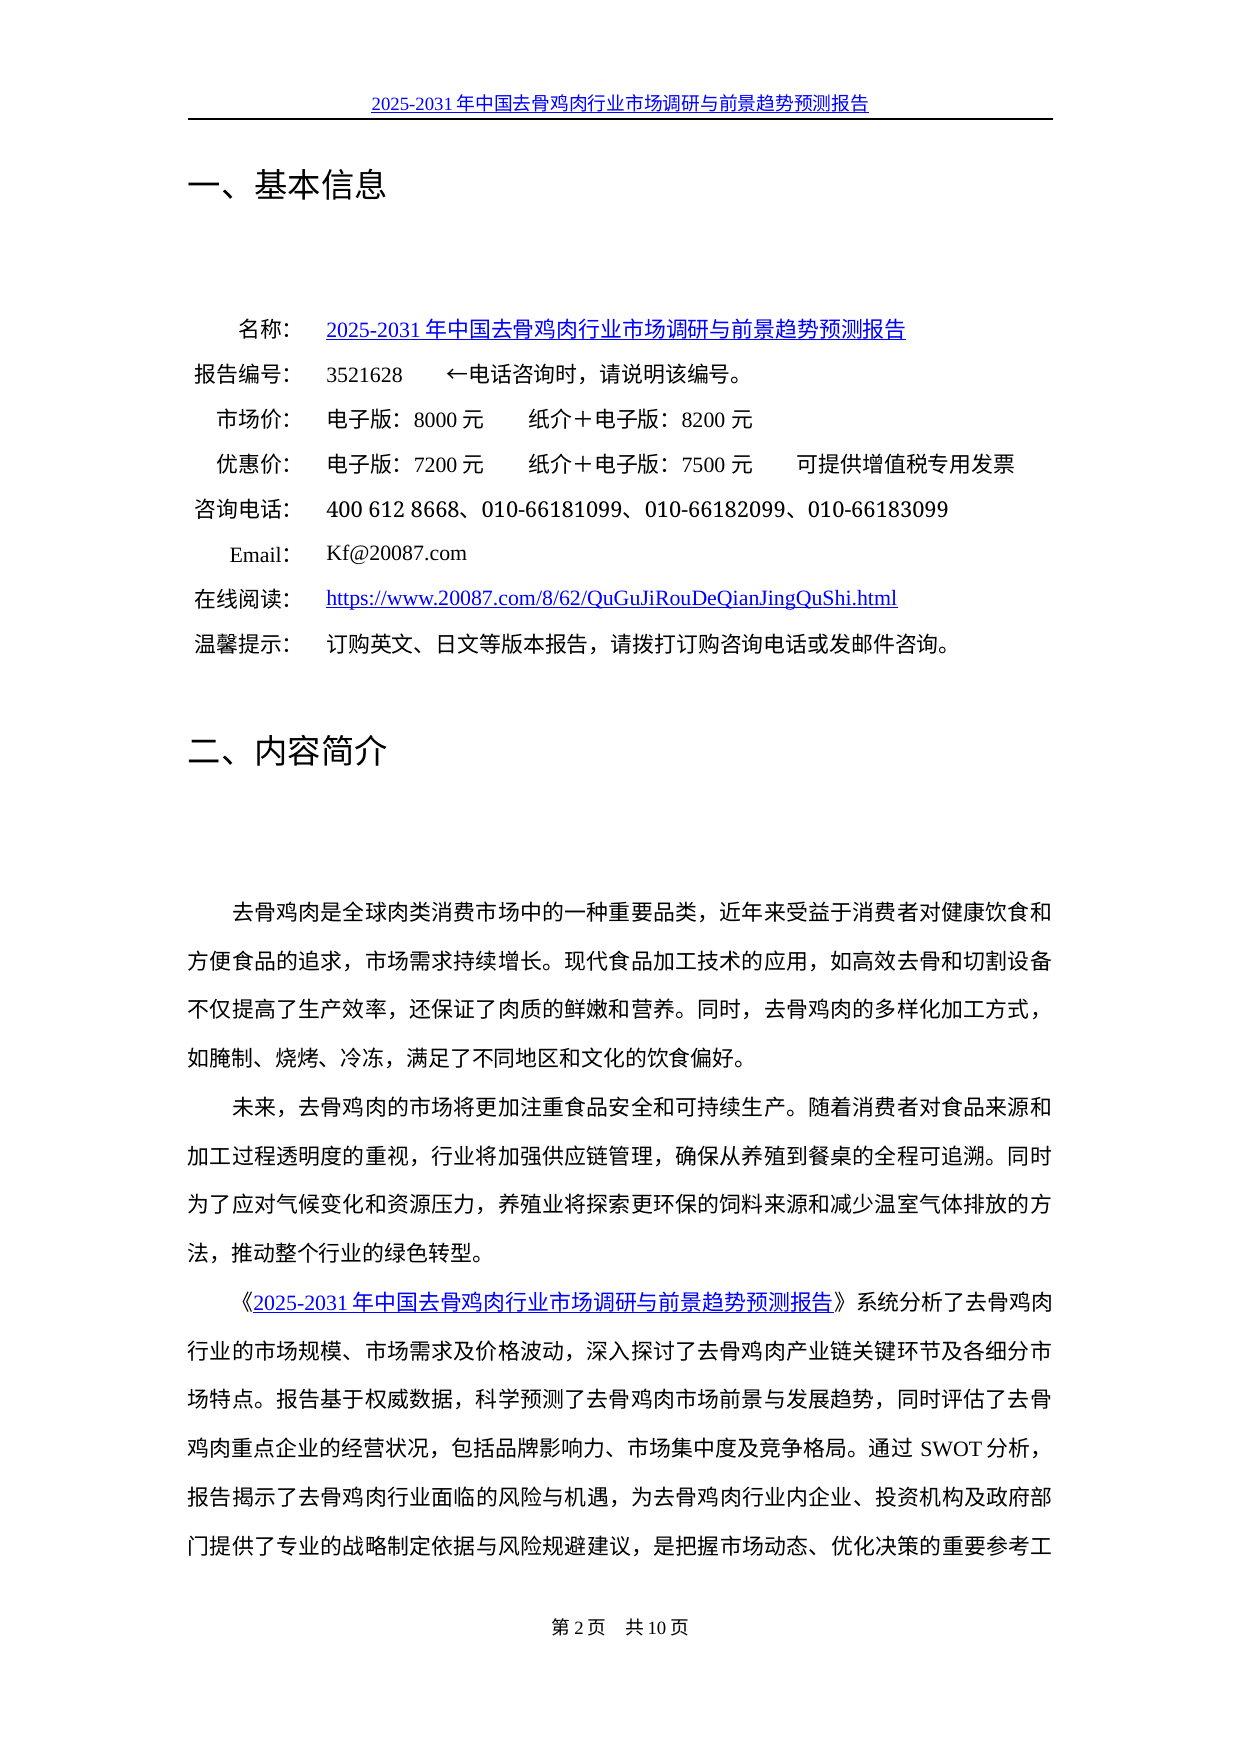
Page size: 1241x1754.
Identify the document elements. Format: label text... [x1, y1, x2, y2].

title 一、基本信息 [187, 150, 1053, 215]
table_cell 订购英文、日文等版本报告，请拨打订购咨询电话或发邮件咨询。 [315, 627, 1073, 672]
title 二、内容简介 [187, 717, 1053, 782]
table_cell 电子版：8000 元 纸介＋电子版：8200 元 [315, 402, 1073, 447]
table_header 2025-2031年中国去骨鸡肉行业市场调研与前景趋势预测报告 [315, 312, 1073, 357]
table_cell [315, 582, 1073, 627]
table_cell Kf@20087.com [315, 537, 1073, 582]
table_cell 400 612 8668、010-66181099、010-66182099、010-66183099 [315, 492, 1073, 537]
table_cell 优惠价： [167, 447, 315, 492]
table_cell 报告编号： [167, 357, 315, 402]
table_cell 温馨提示： [167, 627, 315, 672]
table_cell 电子版：7200 元 纸介＋电子版：7500 元 可提供增值税专用发票 [315, 447, 1073, 492]
table_cell 3521628 ←电话咨询时，请说明该编号。 [315, 357, 1073, 402]
table_cell 咨询电话： [167, 492, 315, 537]
table_header 名称： [167, 312, 315, 357]
table_cell Email： [167, 537, 315, 582]
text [187, 894, 1053, 1561]
table_cell 市场价： [167, 402, 315, 447]
table_cell 在线阅读： [167, 582, 315, 627]
